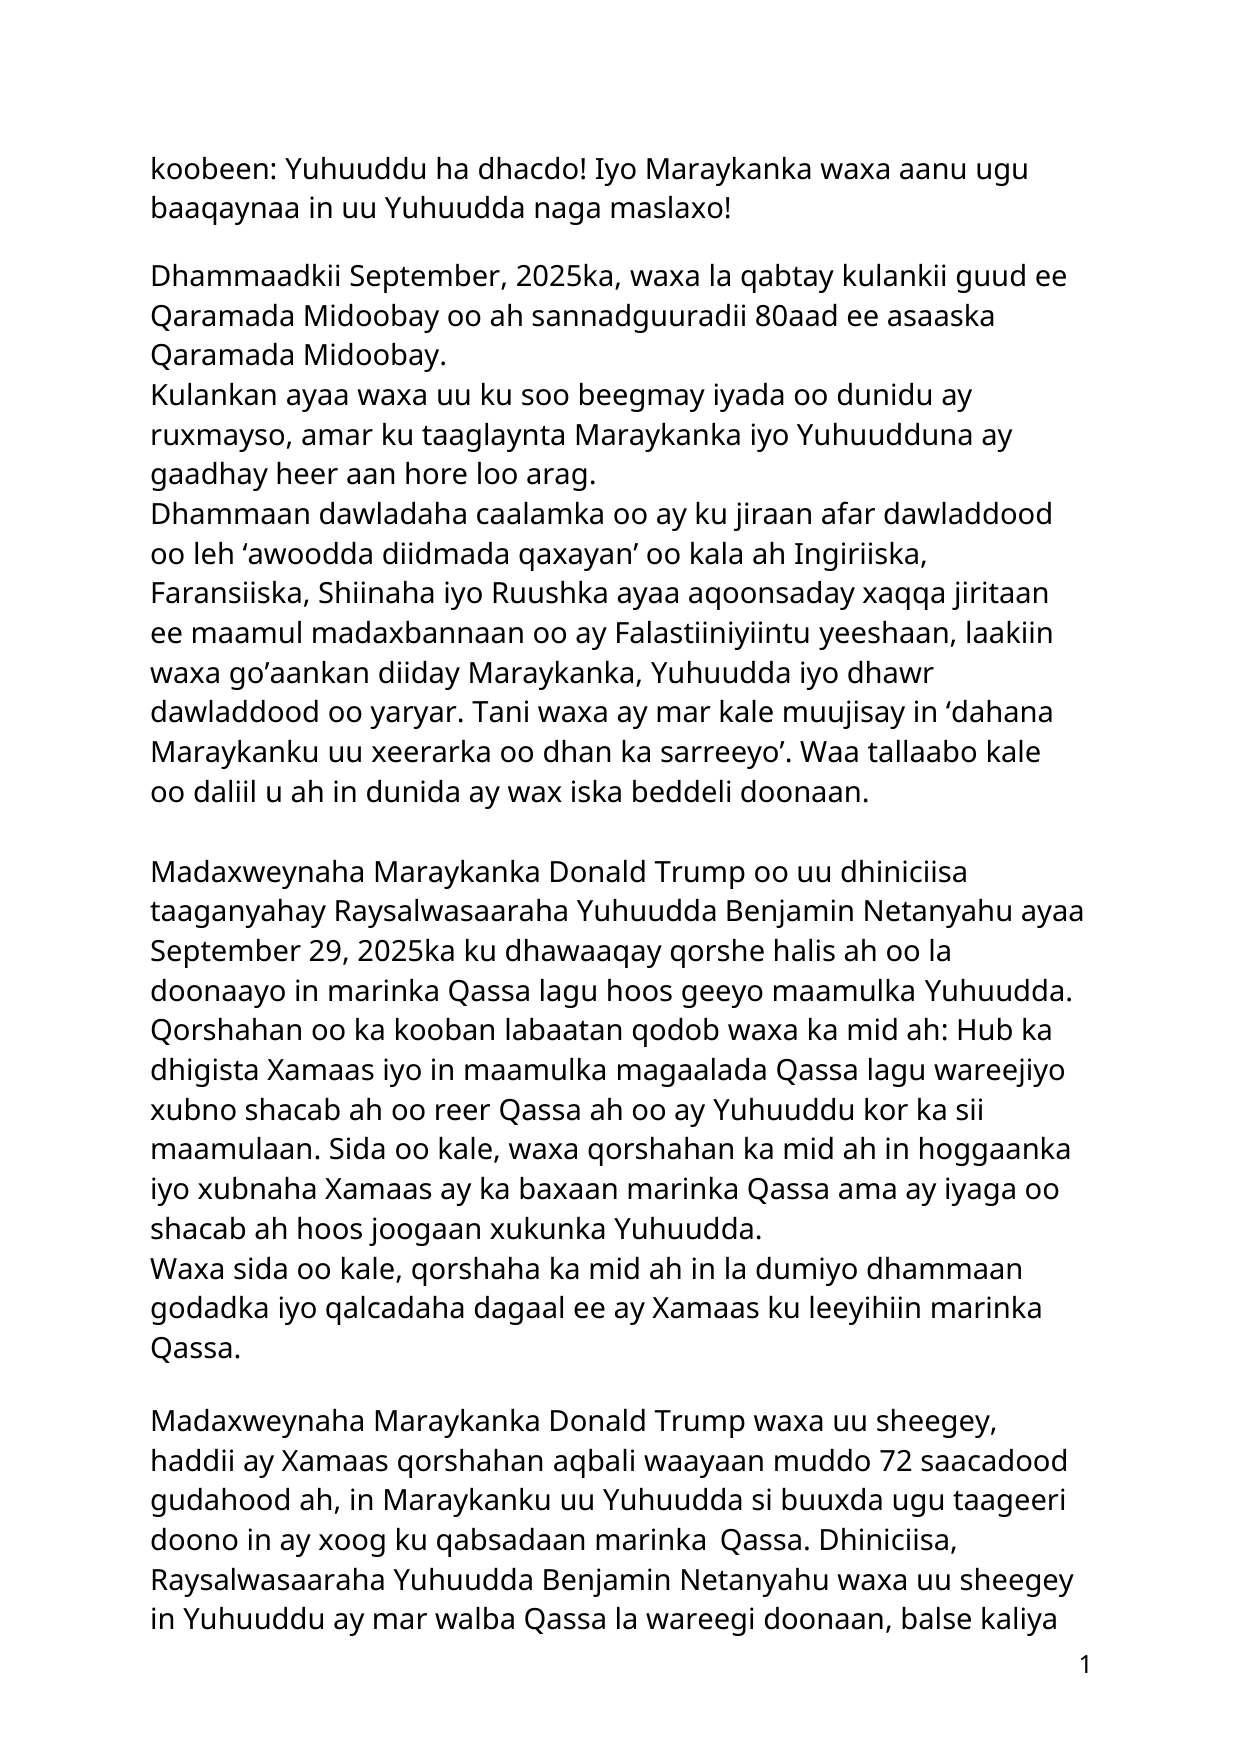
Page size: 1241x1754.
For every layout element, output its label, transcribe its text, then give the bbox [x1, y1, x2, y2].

text Waxa sida oo kale, qorshaha ka mid ah in la dumiyo dhammaan godadka iyo qalcadaha dagaal ee ay Xamaas ku leeyihiin marinka Qassa. [150, 1248, 1081, 1367]
text Dhammaadkii September, 2025ka, waxa la qabtay kulankii guud ee Qaramada Midoobay oo ah sannadguuradii 80aad ee asaaska Qaramada Midoobay. [150, 255, 1081, 374]
text koobeen: Yuhuuddu ha dhacdo! Iyo Maraykanka waxa aanu ugu baaqaynaa in uu Yuhuudda naga maslaxo! [150, 148, 1090, 227]
text Dhammaan dawladaha caalamka oo ay ku jiraan afar dawladdood oo leh ‘awoodda diidmada qaxayan’ oo kala ah Ingiriiska, Faransiiska, Shiinaha iyo Ruushka ayaa aqoonsaday xaqqa jiritaan ee maamul madaxbannaan oo ay Falastiiniyiintu yeeshaan, laakiin waxa go’aankan diiday Maraykanka, Yuhuudda iyo dhawr dawladdood oo yaryar. Tani waxa ay mar kale muujisay in ‘dahana Maraykanku uu xeerarka oo dhan ka sarreeyo’. Waa tallaabo kale oo daliil u ah in dunida ay wax iska beddeli doonaan. [150, 493, 1083, 811]
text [150, 1400, 1086, 1638]
text Kulankan ayaa waxa uu ku soo beegmay iyada oo dunidu ay ruxmayso, amar ku taaglaynta Maraykanka iyo Yuhuudduna ay gaadhay heer aan hore loo arag. [150, 374, 1081, 493]
text Madaxweynaha Maraykanka Donald Trump oo uu dhiniciisa taaganyahay Raysalwasaaraha Yuhuudda Benjamin Netanyahu ayaa September 29, 2025ka ku dhawaaqay qorshe halis ah oo la doonaayo in marinka Qassa lagu hoos geeyo maamulka Yuhuudda. Qorshahan oo ka kooban labaatan qodob waxa ka mid ah: Hub ka dhigista Xamaas iyo in maamulka magaalada Qassa lagu wareejiyo xubno shacab ah oo reer Qassa ah oo ay Yuhuuddu kor ka sii maamulaan. Sida oo kale, waxa qorshahan ka mid ah in hoggaanka iyo xubnaha Xamaas ay ka baxaan marinka Qassa ama ay iyaga oo shacab ah hoos joogaan xukunka Yuhuudda. [150, 851, 1090, 1248]
